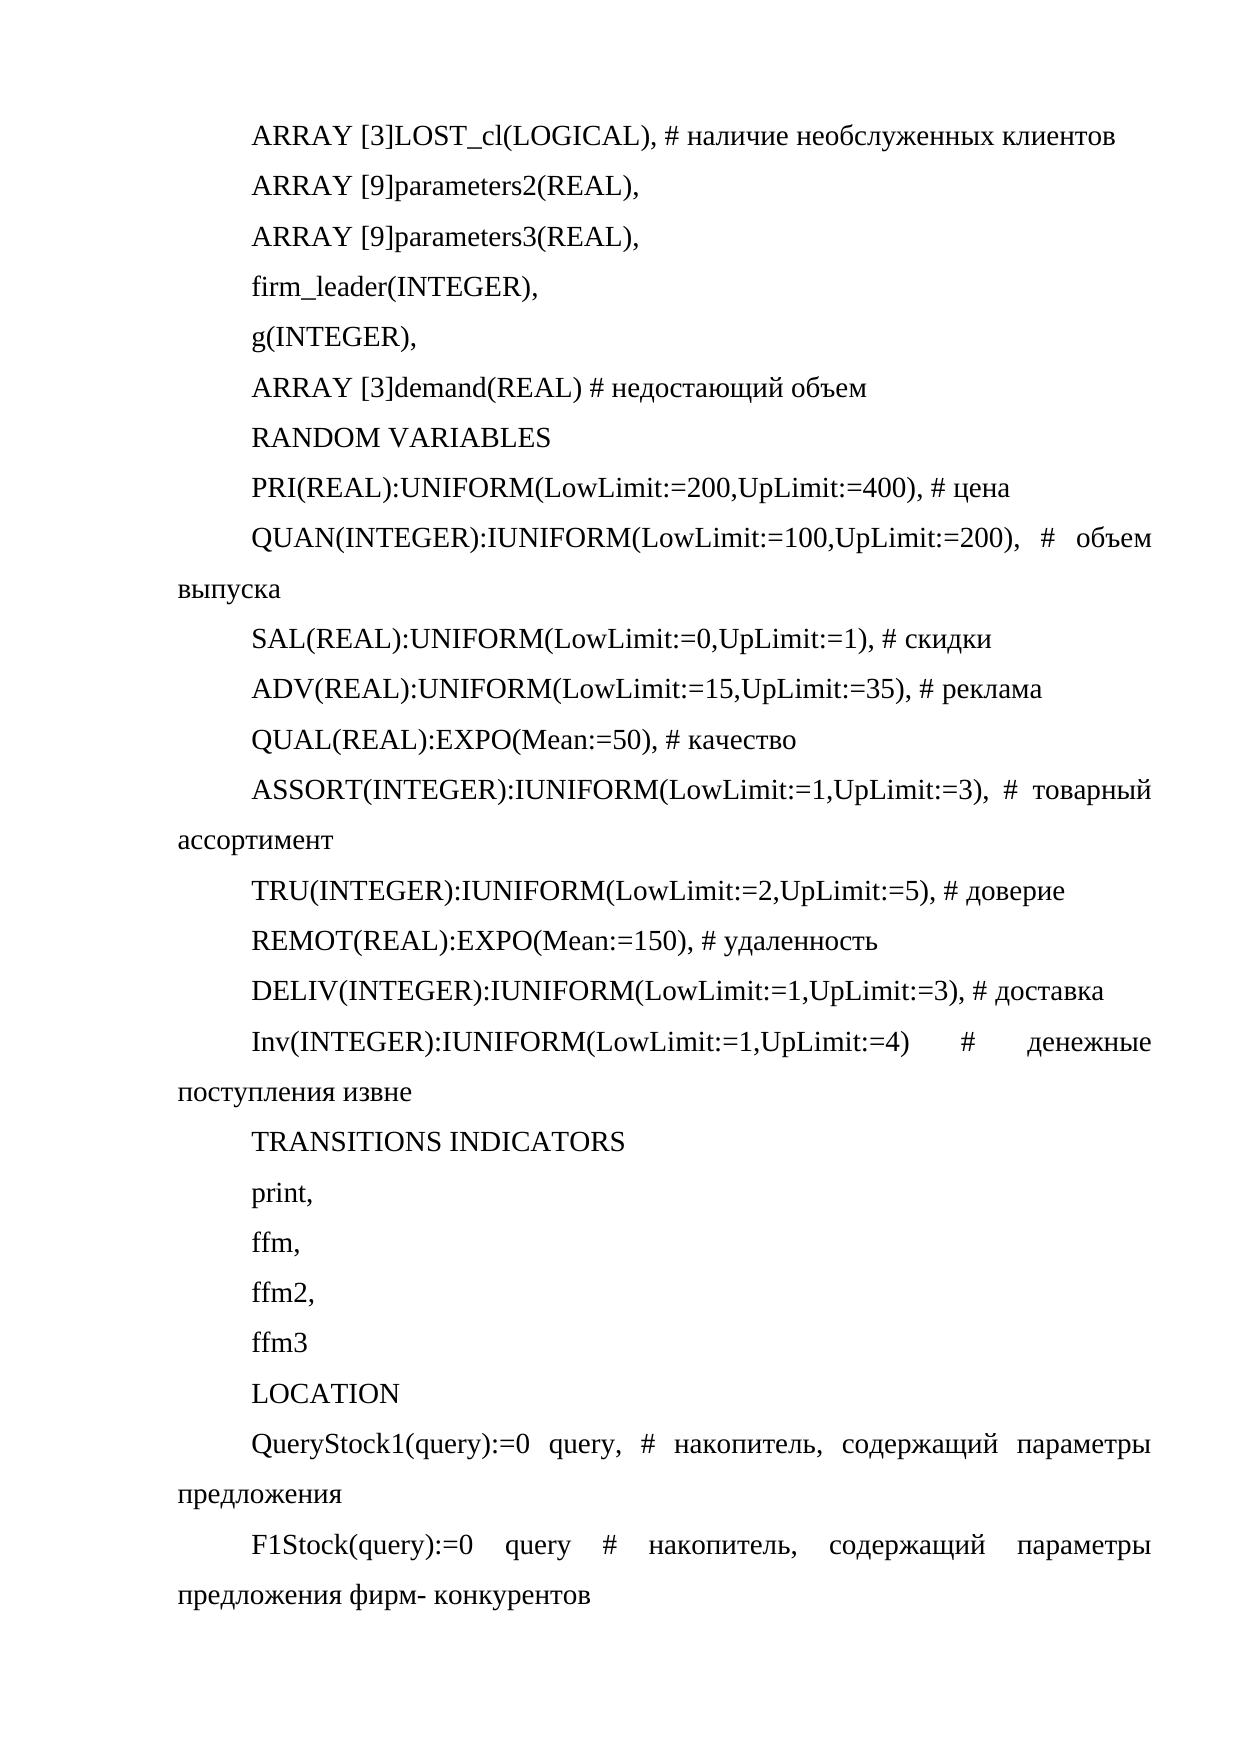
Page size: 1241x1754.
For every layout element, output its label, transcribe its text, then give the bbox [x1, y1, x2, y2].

text ARRAY [3]LOST_cl(LOGICAL), # наличие необслуженных клиентов [177, 118, 1152, 152]
text SAL(REAL):UNIFORM(LowLimit:=0,UpLimit:=1), # скидки [177, 621, 1152, 655]
text PRI(REAL):UNIFORM(LowLimit:=200,UpLimit:=400), # цена [177, 470, 1152, 504]
text QueryStock1(query):=0 query, # накопитель, содержащий параметры предложения [177, 1426, 1152, 1510]
text TRU(INTEGER):IUNIFORM(LowLimit:=2,UpLimit:=5), # доверие [177, 873, 1152, 906]
text g(INTEGER), [177, 319, 1152, 353]
text TRANSITIONS INDICATORS [177, 1124, 1152, 1158]
text firm_leader(INTEGER), [177, 269, 1152, 303]
text ASSORT(INTEGER):IUNIFORM(LowLimit:=1,UpLimit:=3), # товарный ассортимент [177, 772, 1152, 856]
text F1Stock(query):=0 query # накопитель, содержащий параметры предложения фирм- конкурентов [177, 1527, 1152, 1611]
text Inv(INTEGER):IUNIFORM(LowLimit:=1,UpLimit:=4) # денежные поступления извне [177, 1024, 1152, 1108]
text ARRAY [3]demand(REAL) # недостающий объем [177, 370, 1152, 403]
text ARRAY [9]parameters3(REAL), [177, 219, 1152, 252]
text REMOT(REAL):EXPO(Mean:=150), # удаленность [177, 923, 1152, 957]
text ffm2, [177, 1275, 1152, 1309]
text RANDOM VARIABLES [177, 420, 1152, 453]
text QUAN(INTEGER):IUNIFORM(LowLimit:=100,UpLimit:=200), # объем выпуска [177, 521, 1152, 604]
text ffm, [177, 1225, 1152, 1258]
text ADV(REAL):UNIFORM(LowLimit:=15,UpLimit:=35), # реклама [177, 672, 1152, 705]
text LOCATION [177, 1376, 1152, 1409]
text QUAL(REAL):EXPO(Mean:=50), # качество [177, 722, 1152, 755]
text print, [177, 1175, 1152, 1208]
text DELIV(INTEGER):IUNIFORM(LowLimit:=1,UpLimit:=3), # доставка [177, 973, 1152, 1007]
text ffm3 [177, 1326, 1152, 1359]
text ARRAY [9]parameters2(REAL), [177, 168, 1152, 202]
